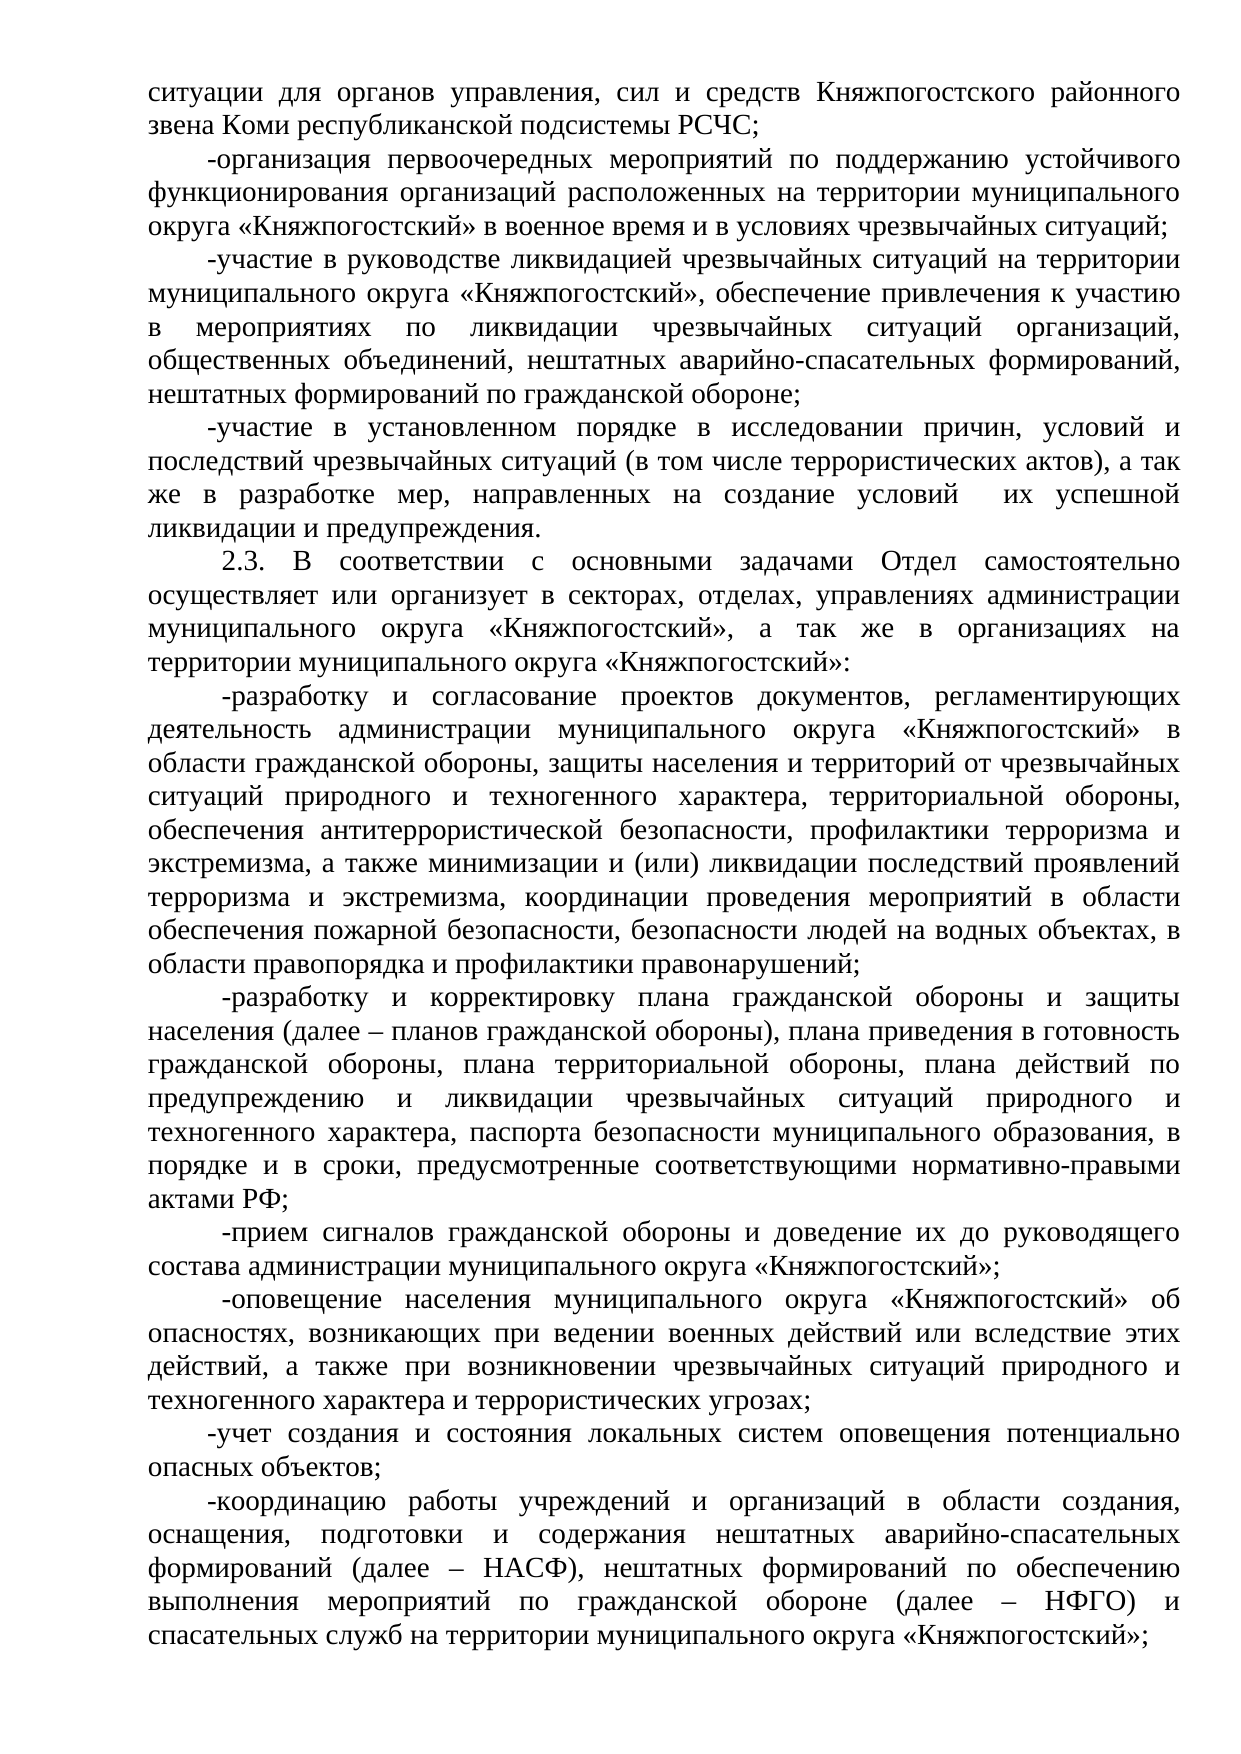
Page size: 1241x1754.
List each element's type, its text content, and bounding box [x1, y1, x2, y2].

text -участие в руководстве ликвидацией чрезвычайных ситуаций на территории муниципального округа «Княжпогостский», обеспечение привлечения к участию в мероприятиях по ликвидации чрезвычайных ситуаций организаций, общественных объединений, нештатных аварийно-спасательных формирований, нештатных формирований по гражданской обороне; [148, 242, 1181, 409]
text -организация первоочередных мероприятий по поддержанию устойчивого функционирования организаций расположенных на территории муниципального округа «Княжпогостский» в военное время и в условиях чрезвычайных ситуаций; [148, 141, 1181, 242]
text -разработку и согласование проектов документов, регламентирующих деятельность администрации муниципального округа «Княжпогостский» в области гражданской обороны, защиты населения и территорий от чрезвычайных ситуаций природного и техногенного характера, территориальной обороны, обеспечения антитеррористической безопасности, профилактики терроризма и экстремизма, а также минимизации и (или) ликвидации последствий проявлений терроризма и экстремизма, координации проведения мероприятий в области обеспечения пожарной безопасности, безопасности людей на водных объектах, в области правопорядка и профилактики правонарушений; [148, 678, 1181, 979]
text -координацию работы учреждений и организаций в области создания, оснащения, подготовки и содержания нештатных аварийно-спасательных формирований (далее – НАСФ), нештатных формирований по обеспечению выполнения мероприятий по гражданской обороне (далее – НФГО) и спасательных служб на территории муниципального округа «Княжпогостский»; [148, 1483, 1181, 1650]
text -разработку и корректировку плана гражданской обороны и защиты населения (далее – планов гражданской обороны), плана приведения в готовность гражданской обороны, плана территориальной обороны, плана действий по предупреждению и ликвидации чрезвычайных ситуаций природного и техногенного характера, паспорта безопасности муниципального образования, в порядке и в сроки, предусмотренные соответствующими нормативно-правыми актами РФ; [148, 979, 1181, 1214]
text -прием сигналов гражданской обороны и доведение их до руководящего состава администрации муниципального округа «Княжпогостский»; [148, 1214, 1181, 1281]
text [148, 74, 1181, 141]
text 2.3. В соответствии с основными задачами Отдел самостоятельно осуществляет или организует в секторах, отделах, управлениях администрации муниципального округа «Княжпогостский», а так же в организациях на территории муниципального округа «Княжпогостский»: [148, 543, 1181, 678]
text -учет создания и состояния локальных систем оповещения потенциально опасных объектов; [148, 1416, 1181, 1483]
text -оповещение населения муниципального округа «Княжпогостский» об опасностях, возникающих при ведении военных действий или вследствие этих действий, а также при возникновении чрезвычайных ситуаций природного и техногенного характера и террористических угрозах; [148, 1281, 1181, 1416]
text -участие в установленном порядке в исследовании причин, условий и последствий чрезвычайных ситуаций (в том числе террористических актов), а так же в разработке мер, направленных на создание условий их успешной ликвидации и предупреждения. [148, 409, 1181, 543]
